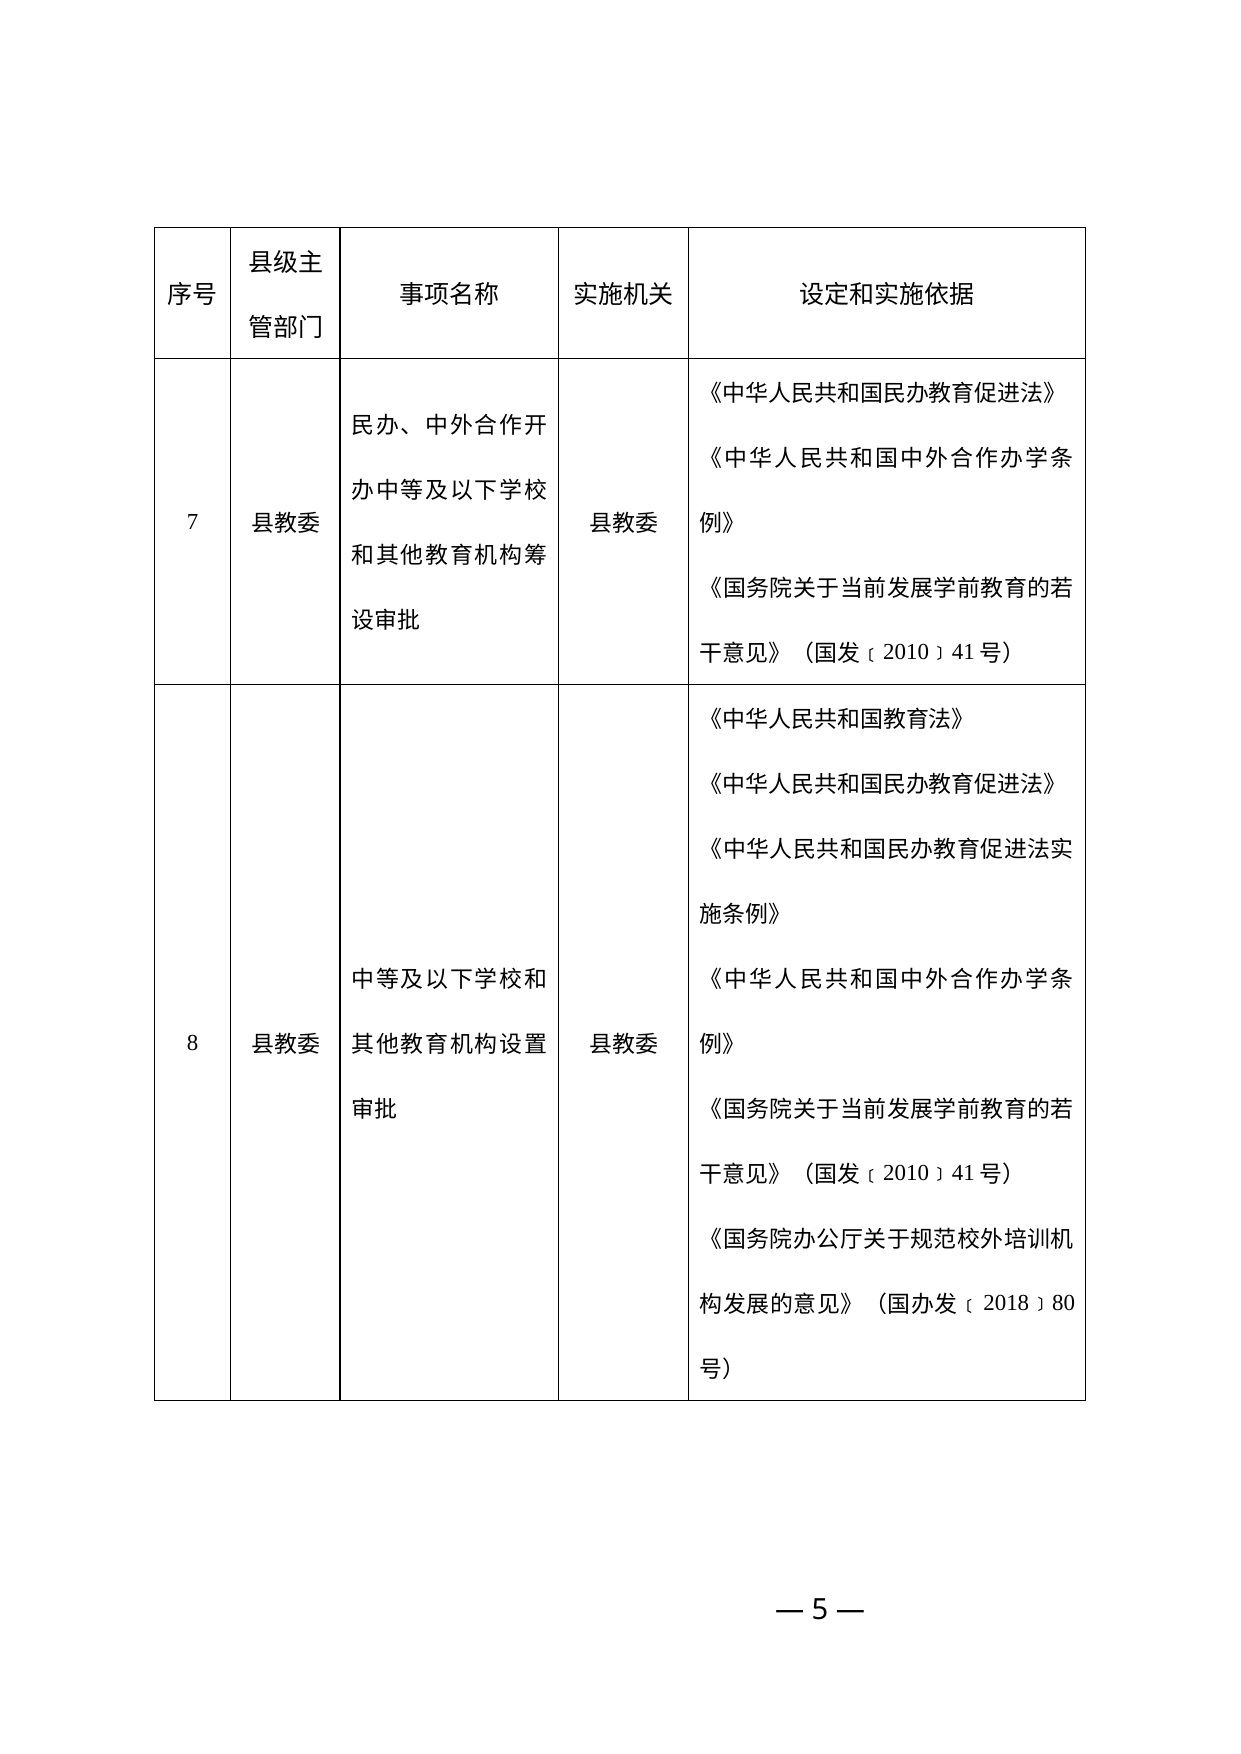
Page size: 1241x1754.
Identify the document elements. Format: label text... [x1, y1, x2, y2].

table_header 县级主管部门 [231, 228, 339, 358]
table_cell 《中华人民共和国民办教育促进法》 《中华人民共和国中外合作办学条例》 《国务院关于当前发展学前教育的若干意见》（国发﹝2010﹞41号） [689, 359, 1085, 684]
table_cell 8 [155, 685, 230, 1400]
table_cell 中等及以下学校和其他教育机构设置审批 [341, 685, 558, 1400]
table_cell 县教委 [559, 359, 688, 684]
table_header 设定和实施依据 [689, 228, 1085, 358]
table_cell 《中华人民共和国教育法》 《中华人民共和国民办教育促进法》 《中华人民共和国民办教育促进法实施条例》 《中华人民共和国中外合作办学条例》 《国务院关于当前发展学前教育的若干意见》（国发﹝2010﹞41号） 《国务院办公厅关于规范校外培训机构发展的意见》（国办发﹝2018﹞80号） [689, 685, 1085, 1400]
table_cell 县教委 [559, 685, 688, 1400]
table_header 事项名称 [341, 228, 558, 358]
table_cell 县教委 [231, 685, 339, 1400]
table_cell 县教委 [231, 359, 339, 684]
table_cell 7 [155, 359, 230, 684]
table_cell 民办、中外合作开办中等及以下学校和其他教育机构筹设审批 [341, 359, 558, 684]
table_header 实施机关 [559, 228, 688, 358]
table_header 序号 [155, 228, 230, 358]
